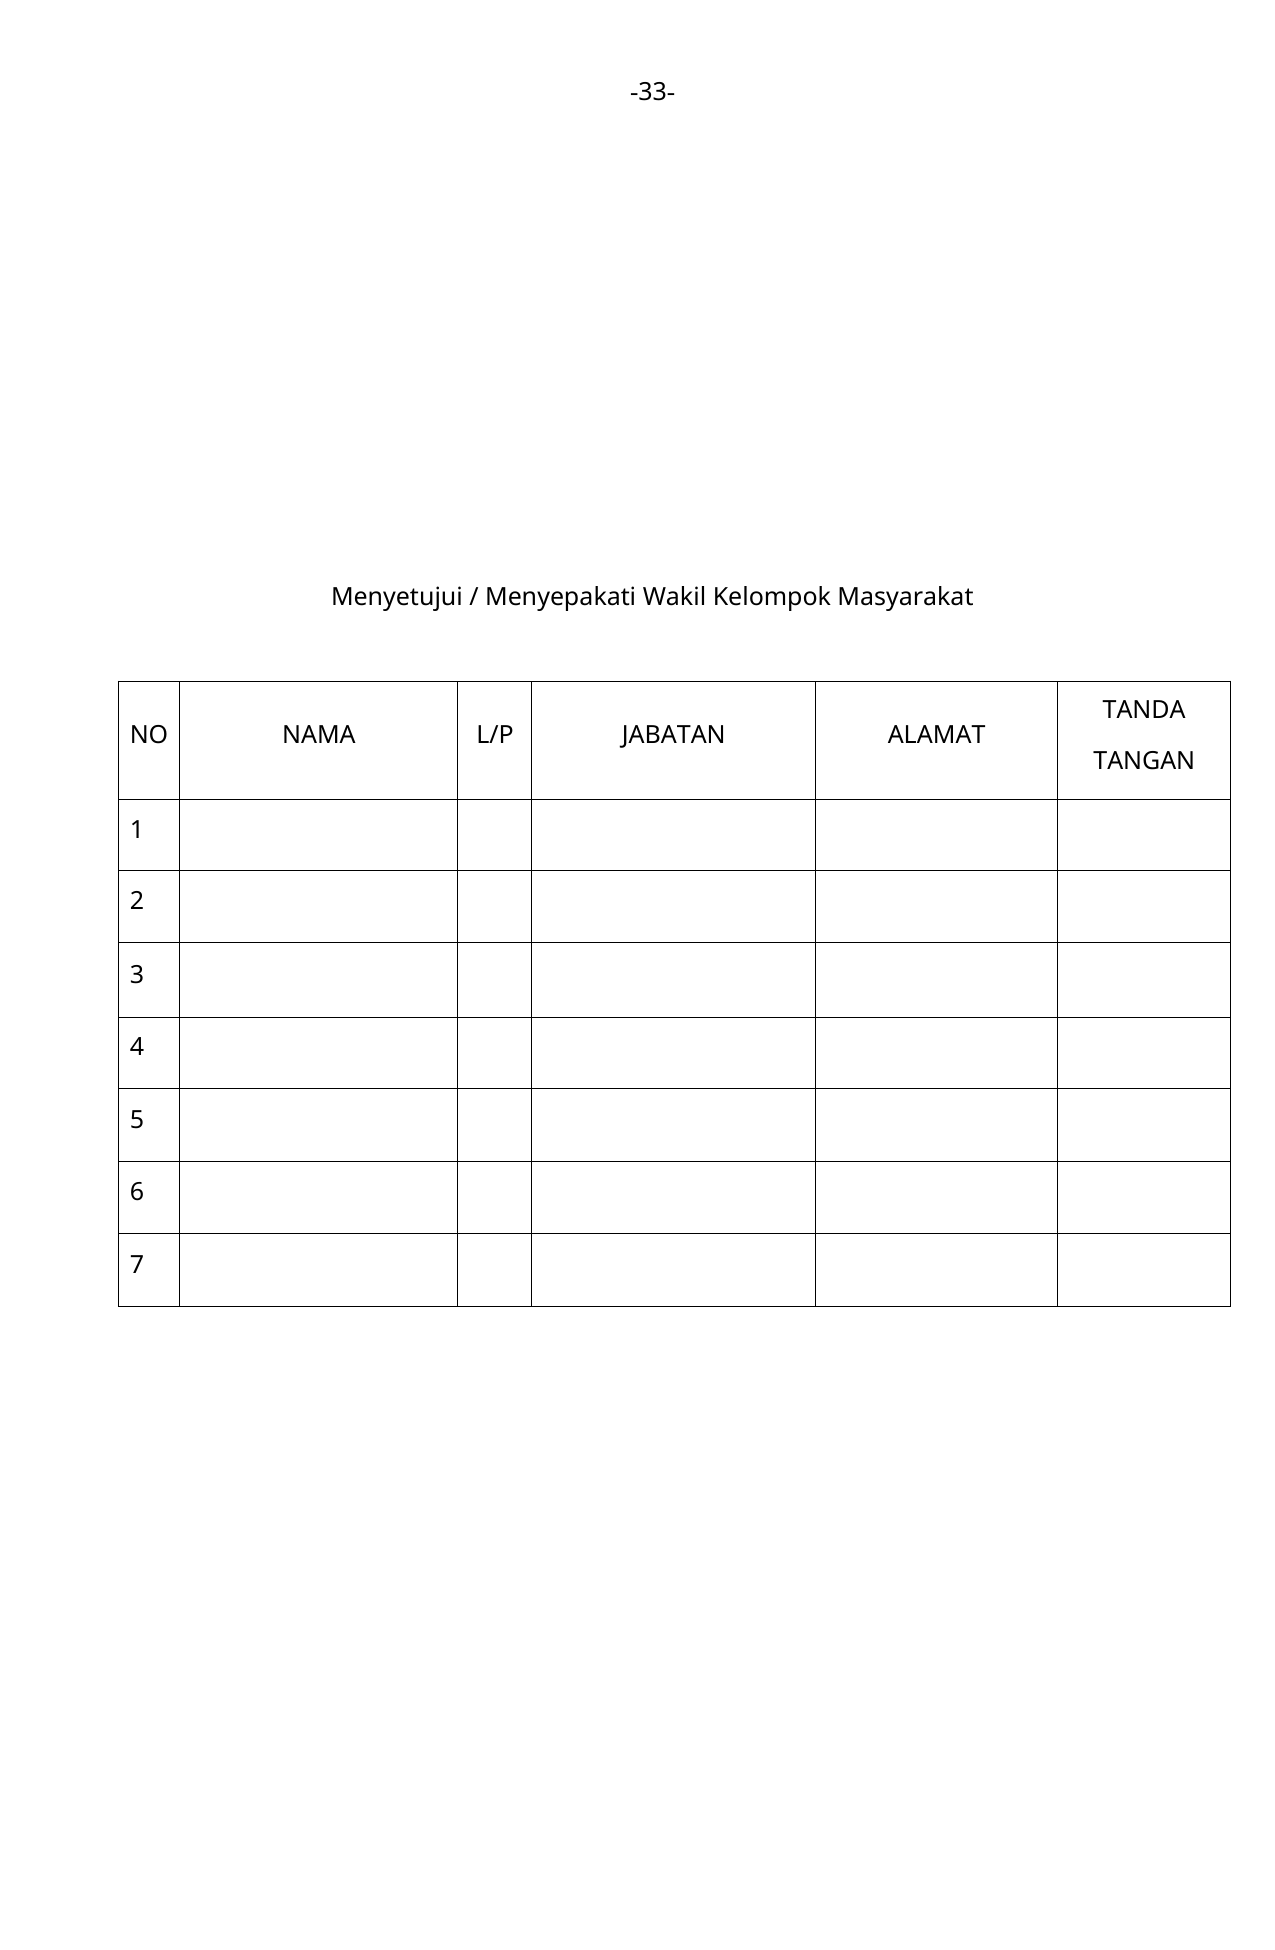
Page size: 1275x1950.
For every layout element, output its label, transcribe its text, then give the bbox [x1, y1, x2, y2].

table_cell [816, 800, 1057, 870]
table_cell [180, 871, 457, 942]
table_cell [816, 943, 1057, 1017]
table_header L/P [458, 682, 531, 799]
table_cell [532, 943, 815, 1017]
table_cell [816, 1089, 1057, 1161]
table_cell [180, 1089, 457, 1161]
table_cell [458, 871, 531, 942]
table_cell [458, 1234, 531, 1306]
table_cell [458, 943, 531, 1017]
table_cell [180, 943, 457, 1017]
table_cell [1058, 800, 1230, 870]
table_cell 3 [119, 943, 179, 1017]
table_header NAMA [180, 682, 457, 799]
table_cell 1 [119, 800, 179, 870]
table_header NO [119, 682, 179, 799]
table_cell [180, 1234, 457, 1306]
table_cell [1058, 943, 1230, 1017]
text Menyetujui / Menyepakati Wakil Kelompok Masyarakat [148, 578, 1157, 613]
table_cell [532, 871, 815, 942]
table_cell 7 [119, 1234, 179, 1306]
table_cell [458, 1018, 531, 1088]
table_cell 2 [119, 871, 179, 942]
table_cell [458, 1089, 531, 1161]
table_header ALAMAT [816, 682, 1057, 799]
table_cell [180, 1162, 457, 1233]
table_cell [532, 1234, 815, 1306]
table_cell 6 [119, 1162, 179, 1233]
table_cell [816, 1162, 1057, 1233]
table_header JABATAN [532, 682, 815, 799]
table_cell [816, 1234, 1057, 1306]
table_cell [458, 800, 531, 870]
table_cell [1058, 1234, 1230, 1306]
table_cell [1058, 1018, 1230, 1088]
table_cell 5 [119, 1089, 179, 1161]
table_cell [180, 1018, 457, 1088]
table_cell 4 [119, 1018, 179, 1088]
table_cell [1058, 871, 1230, 942]
table_cell [1058, 1162, 1230, 1233]
table_cell [816, 1018, 1057, 1088]
table_cell [532, 800, 815, 870]
table_cell [532, 1089, 815, 1161]
table_cell [532, 1018, 815, 1088]
table_cell [816, 871, 1057, 942]
table_cell [458, 1162, 531, 1233]
table_cell [532, 1162, 815, 1233]
table_cell [180, 800, 457, 870]
table_cell [1058, 1089, 1230, 1161]
table_header TANDA TANGAN [1058, 682, 1230, 799]
